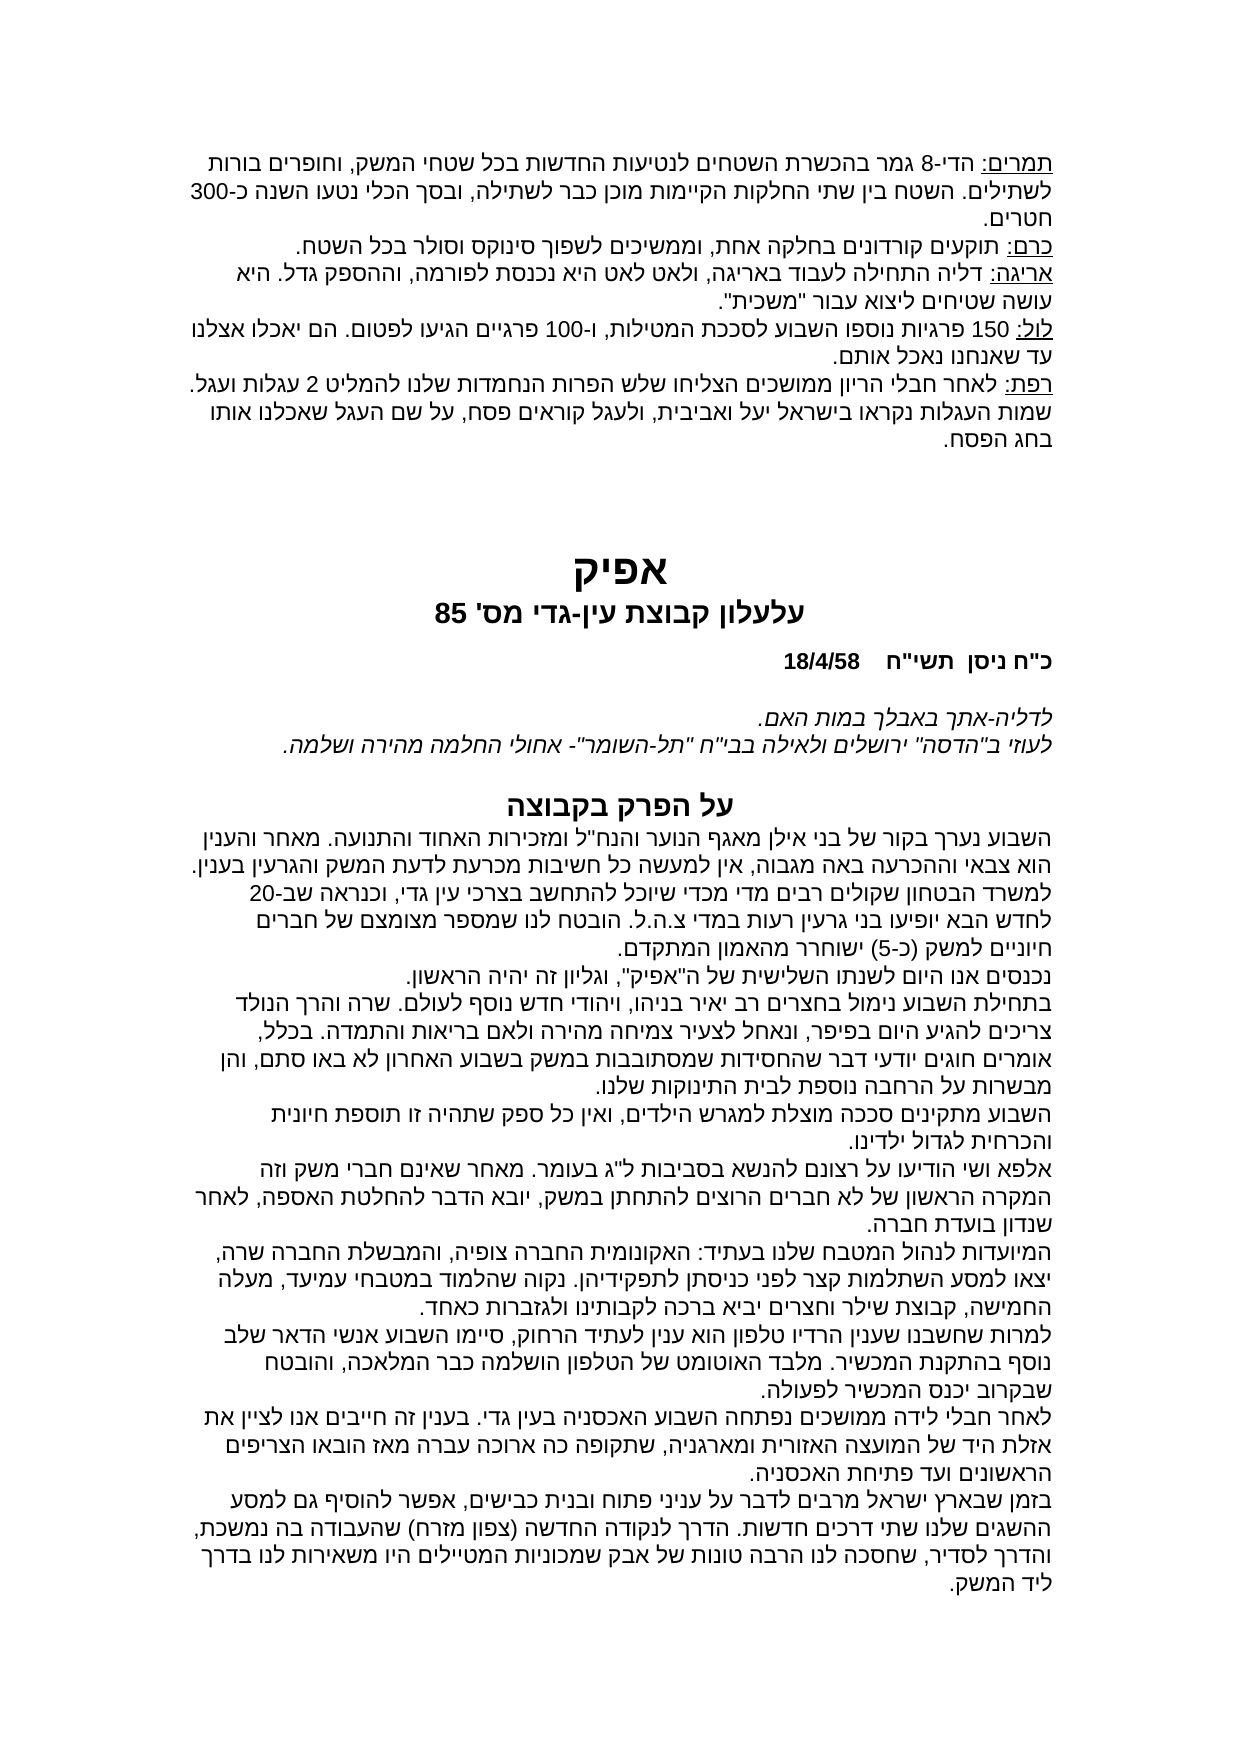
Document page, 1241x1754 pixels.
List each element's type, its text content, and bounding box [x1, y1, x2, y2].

text לעוזי ב"הדסה" ירושלים ולאילה בבי"ח "תל-השומר"- אחולי החלמה מהירה ושלמה. [187, 732, 1053, 759]
text לאחר חבלי לידה ממושכים נפתחה השבוע האכסניה בעין גדי. בענין זה חייבים אנו לציין את אזלת היד של המועצה האזורית ומארגניה, שתקופה כה ארוכה עברה מאז הובאו הצריפים הראשונים ועד פתיחת האכסניה. [187, 1404, 1053, 1486]
text לול: 150 פרגיות נוספו השבוע לסככת המטילות, ו-100 פרגיים הגיעו לפטום. הם יאכלו אצלנו עד שאנחנו נאכל אותם. [187, 316, 1053, 369]
text למרות שחשבנו שענין הרדיו טלפון הוא ענין לעתיד הרחוק, סיימו השבוע אנשי הדאר שלב נוסף בהתקנת המכשיר. מלבד האוטומט של הטלפון הושלמה כבר המלאכה, והובטח שבקרוב יכנס המכשיר לפעולה. [187, 1322, 1053, 1403]
text אפיק [187, 546, 1053, 594]
text המיועדות לנהול המטבח שלנו בעתיד: האקונומית החברה צופיה, והמבשלת החברה שרה, יצאו למסע השתלמות קצר לפני כניסתן לתפקידיהן. נקוה שהלמוד במטבחי עמיעד, מעלה החמישה, קבוצת שילר וחצרים יביא ברכה לקבותינו ולגזברות כאחד. [187, 1239, 1053, 1320]
text אלפא ושי הודיעו על רצונם להנשא בסביבות ל"ג בעומר. מאחר שאינם חברי משק וזה המקרה הראשון של לא חברים הרוצים להתחתן במשק, יובא הדבר להחלטת האספה, לאחר שנדון בועדת חברה. [187, 1156, 1053, 1237]
text אריגה: דליה התחילה לעבוד באריגה, ולאט לאט היא נכנסת לפורמה, וההספק גדל. היא עושה שטיחים ליצוא עבור "משכית". [187, 260, 1053, 314]
text כ"ח ניסן תשי"ח 18/4/58 [187, 648, 1053, 674]
text כרם: תוקעים קורדונים בחלקה אחת, וממשיכים לשפוך סינוקס וסולר בכל השטח. [187, 233, 1053, 259]
text עלעלון קבוצת עין-גדי מס' 85 [187, 596, 1053, 629]
text השבוע נערך בקור של בני אילן מאגף הנוער והנח"ל ומזכירות האחוד והתנועה. מאחר והענין הוא צבאי וההכרעה באה מגבוה, אין למעשה כל חשיבות מכרעת לדעת המשק והגרעין בענין. למשרד הבטחון שקולים רבים מדי מכדי שיוכל להתחשב בצרכי עין גדי, וכנראה שב-20 לחדש הבא יופיעו בני גרעין רעות במדי צ.ה.ל. הובטח לנו שמספר מצומצם של חברים חיוניים למשק (כ-5) ישוחרר מהאמון המתקדם. [187, 825, 1053, 961]
text נכנסים אנו היום לשנתו השלישית של ה"אפיק", וגליון זה יהיה הראשון. [187, 963, 1053, 989]
text לדליה-אתך באבלך במות האם. [187, 705, 1053, 731]
text בזמן שבארץ ישראל מרבים לדבר על עניני פתוח ובנית כבישים, אפשר להוסיף גם למסע ההשגים שלנו שתי דרכים חדשות. הדרך לנקודה החדשה (צפון מזרח) שהעבודה בה נמשכת, והדרך לסדיר, שחסכה לנו הרבה טונות של אבק שמכוניות המטיילים היו משאירות לנו בדרך ליד המשק. [187, 1487, 1053, 1596]
text השבוע מתקינים סככה מוצלת למגרש הילדים, ואין כל ספק שתהיה זו תוספת חיונית והכרחית לגדול ילדינו. [187, 1101, 1053, 1155]
text רפת: לאחר חבלי הריון ממושכים הצליחו שלש הפרות הנחמדות שלנו להמליט 2 עגלות ועגל. שמות העגלות נקראו בישראל יעל ואביבית, ולעגל קוראים פסח, על שם העגל שאכלנו אותו בחג הפסח. [187, 371, 1053, 452]
text תמרים: הדי-8 גמר בהכשרת השטחים לנטיעות החדשות בכל שטחי המשק, וחופרים בורות לשתילים. השטח בין שתי החלקות הקיימות מוכן כבר לשתילה, ובסך הכלי נטעו השנה כ-300 חטרים. [187, 150, 1053, 232]
text בתחילת השבוע נימול בחצרים רב יאיר בניהו, ויהודי חדש נוסף לעולם. שרה והרך הנולד צריכים להגיע היום בפיפר, ונאחל לצעיר צמיחה מהירה ולאם בריאות והתמדה. בכלל, אומרים חוגים יודעי דבר שהחסידות שמסתובבות במשק בשבוע האחרון לא באו סתם, והן מבשרות על הרחבה נוספת לבית התינוקות שלנו. [187, 990, 1053, 1099]
text על הפרק בקבוצה [187, 789, 1053, 823]
